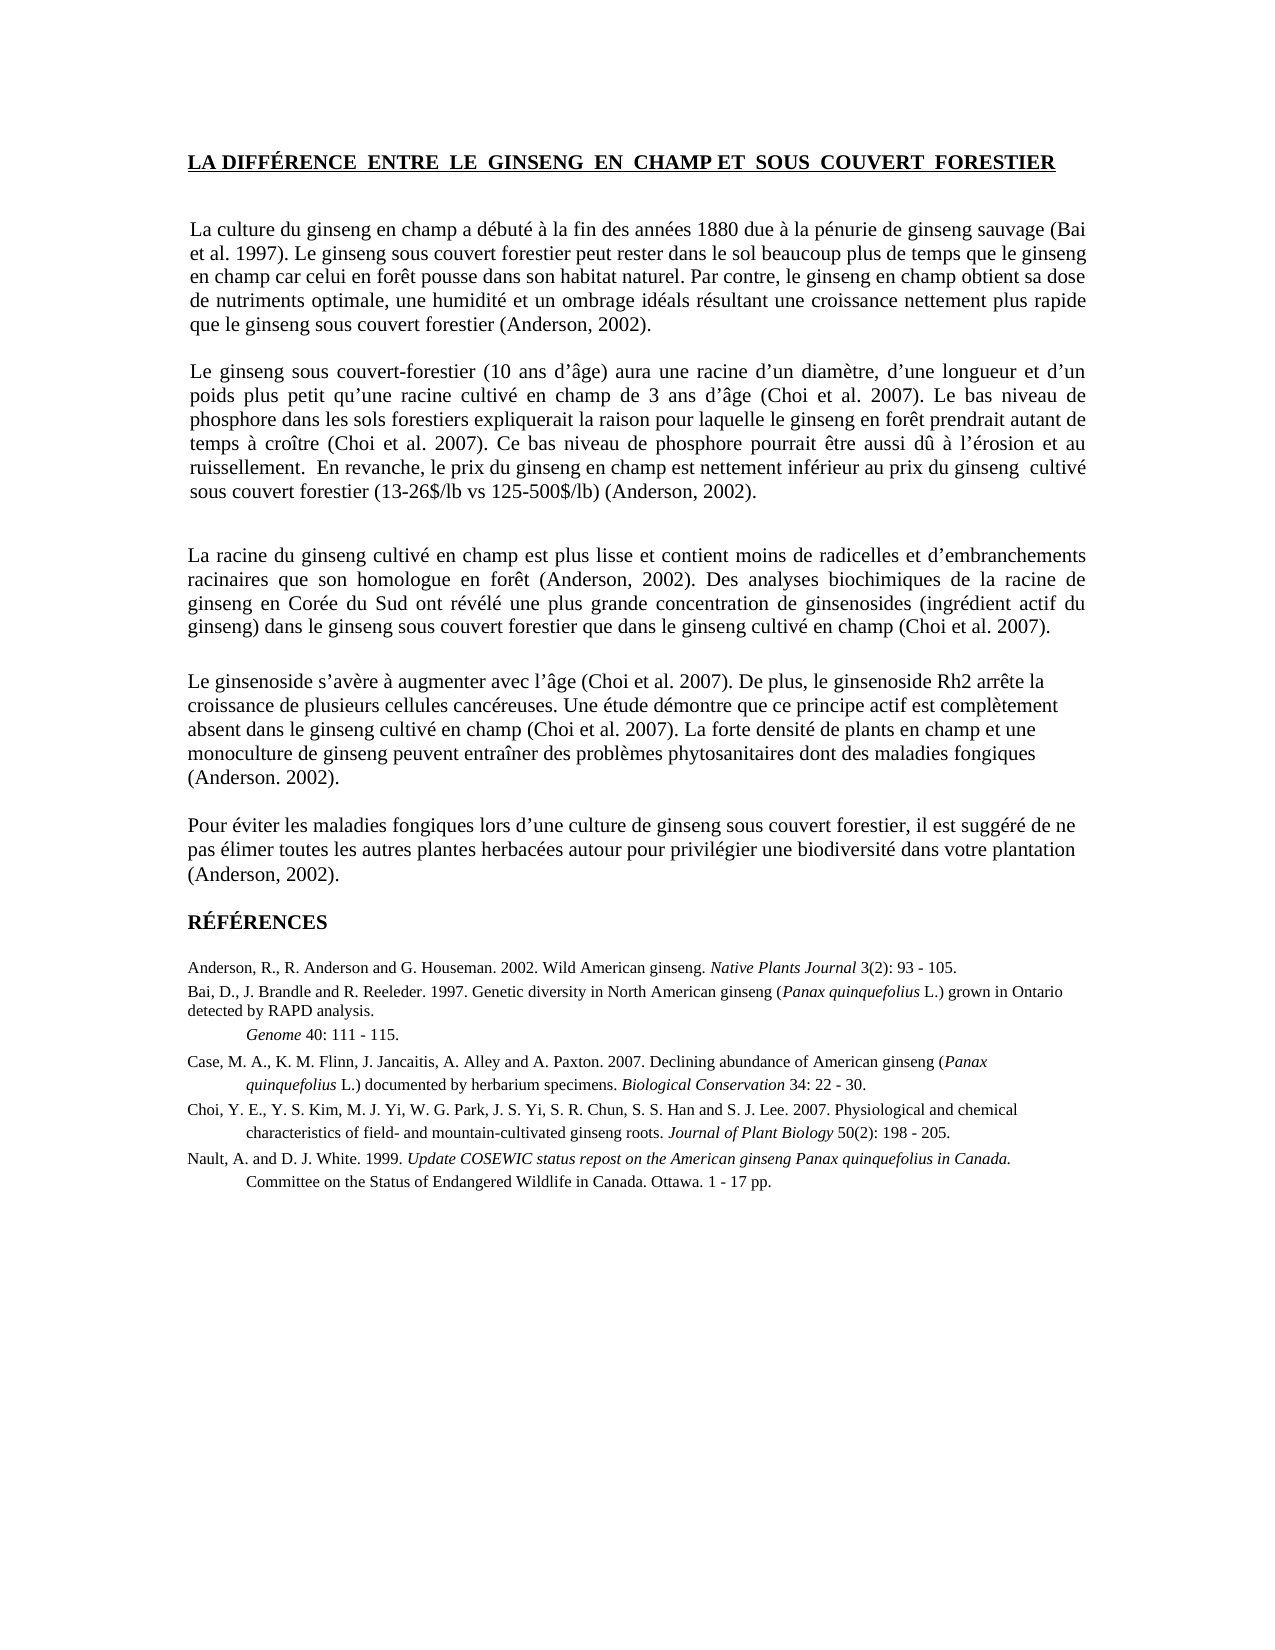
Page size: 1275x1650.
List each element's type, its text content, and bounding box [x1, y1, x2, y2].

text La culture du ginseng en champ a débuté à la fin des années 1880 due à la pénurie de ginseng sauvage (Bai et al. 1997). Le ginseng sous couvert forestier peut rester dans le sol beaucoup plus de temps que le ginseng en champ car celui en forêt pousse dans son habitat naturel. Par contre, le ginseng en champ obtient sa dose de nutriments optimale, une humidité et un ombrage idéals résultant une croissance nettement plus rapide que le ginseng sous couvert forestier (Anderson, 2002). [189, 217, 1087, 336]
text Bai, D., J. Brandle and R. Reeleder. 1997. Genetic diversity in North American ginseng (Panax quinquefolius L.) grown in Ontario detected by RAPD analysis. [187, 982, 1087, 1020]
text Nault, A. and D. J. White. 1999. Update COSEWIC status repost on the American ginseng Panax quinquefolius in Canada. Committee on the Status of Endangered Wildlife in Canada. Ottawa. 1 - 17 pp. [187, 1149, 1064, 1191]
text Anderson, R., R. Anderson and G. Houseman. 2002. Wild American ginseng. Native Plants Journal 3(2): 93 - 105. [187, 958, 1087, 977]
text Case, M. A., K. M. Flinn, J. Jancaitis, A. Alley and A. Paxton. 2007. Declining abundance of American ginseng (Panax quinquefolius L.) documented by herbarium specimens. Biological Conservation 34: 22 - 30. [187, 1052, 1069, 1094]
text Genome 40: 111 - 115. [246, 1025, 1087, 1044]
text RÉFÉRENCES [187, 909, 1087, 934]
text La racine du ginseng cultivé en champ est plus lisse et contient moins de radicelles et d’embranchements racinaires que son homologue en forêt (Anderson, 2002). Des analyses biochimiques de la racine de ginseng en Corée du Sud ont révélé une plus grande concentration de ginsenosides (ingrédient actif du ginseng) dans le ginseng sous couvert forestier que dans le ginseng cultivé en champ (Choi et al. 2007). [187, 543, 1087, 638]
text LA DIFFÉRENCE ENTRE LE GINSENG EN CHAMP ET SOUS COUVERT FORESTIER [187, 150, 1079, 174]
text Choi, Y. E., Y. S. Kim, M. J. Yi, W. G. Park, J. S. Yi, S. R. Chun, S. S. Han and S. J. Lee. 2007. Physiological and chemical characteristics of field- and mountain-cultivated ginseng roots. Journal of Plant Biology 50(2): 198 - 205. [187, 1100, 1060, 1142]
text Le ginseng sous couvert-forestier (10 ans d’âge) aura une racine d’un diamètre, d’une longueur et d’un poids plus petit qu’une racine cultivé en champ de 3 ans d’âge (Choi et al. 2007). Le bas niveau de phosphore dans les sols forestiers expliquerait la raison pour laquelle le ginseng en forêt prendrait autant de temps à croître (Choi et al. 2007). Ce bas niveau de phosphore pourrait être aussi dû à l’érosion et au ruissellement. En revanche, le prix du ginseng en champ est nettement inférieur au prix du ginseng cultivé sous couvert forestier (13-26$/lb vs 125-500$/lb) (Anderson, 2002). [189, 360, 1087, 503]
text Le ginsenoside s’avère à augmenter avec l’âge (Choi et al. 2007). De plus, le ginsenoside Rh2 arrête la croissance de plusieurs cellules cancéreuses. Une étude démontre que ce principe actif est complètement absent dans le ginseng cultivé en champ (Choi et al. 2007). La forte densité de plants en champ et une monoculture de ginseng peuvent entraîner des problèmes phytosanitaires dont des maladies fongiques (Anderson. 2002). [187, 669, 1087, 789]
text Pour éviter les maladies fongiques lors d’une culture de ginseng sous couvert forestier, il est suggéré de ne pas élimer toutes les autres plantes herbacées autour pour privilégier une biodiversité dans votre plantation (Anderson, 2002). [187, 813, 1087, 886]
